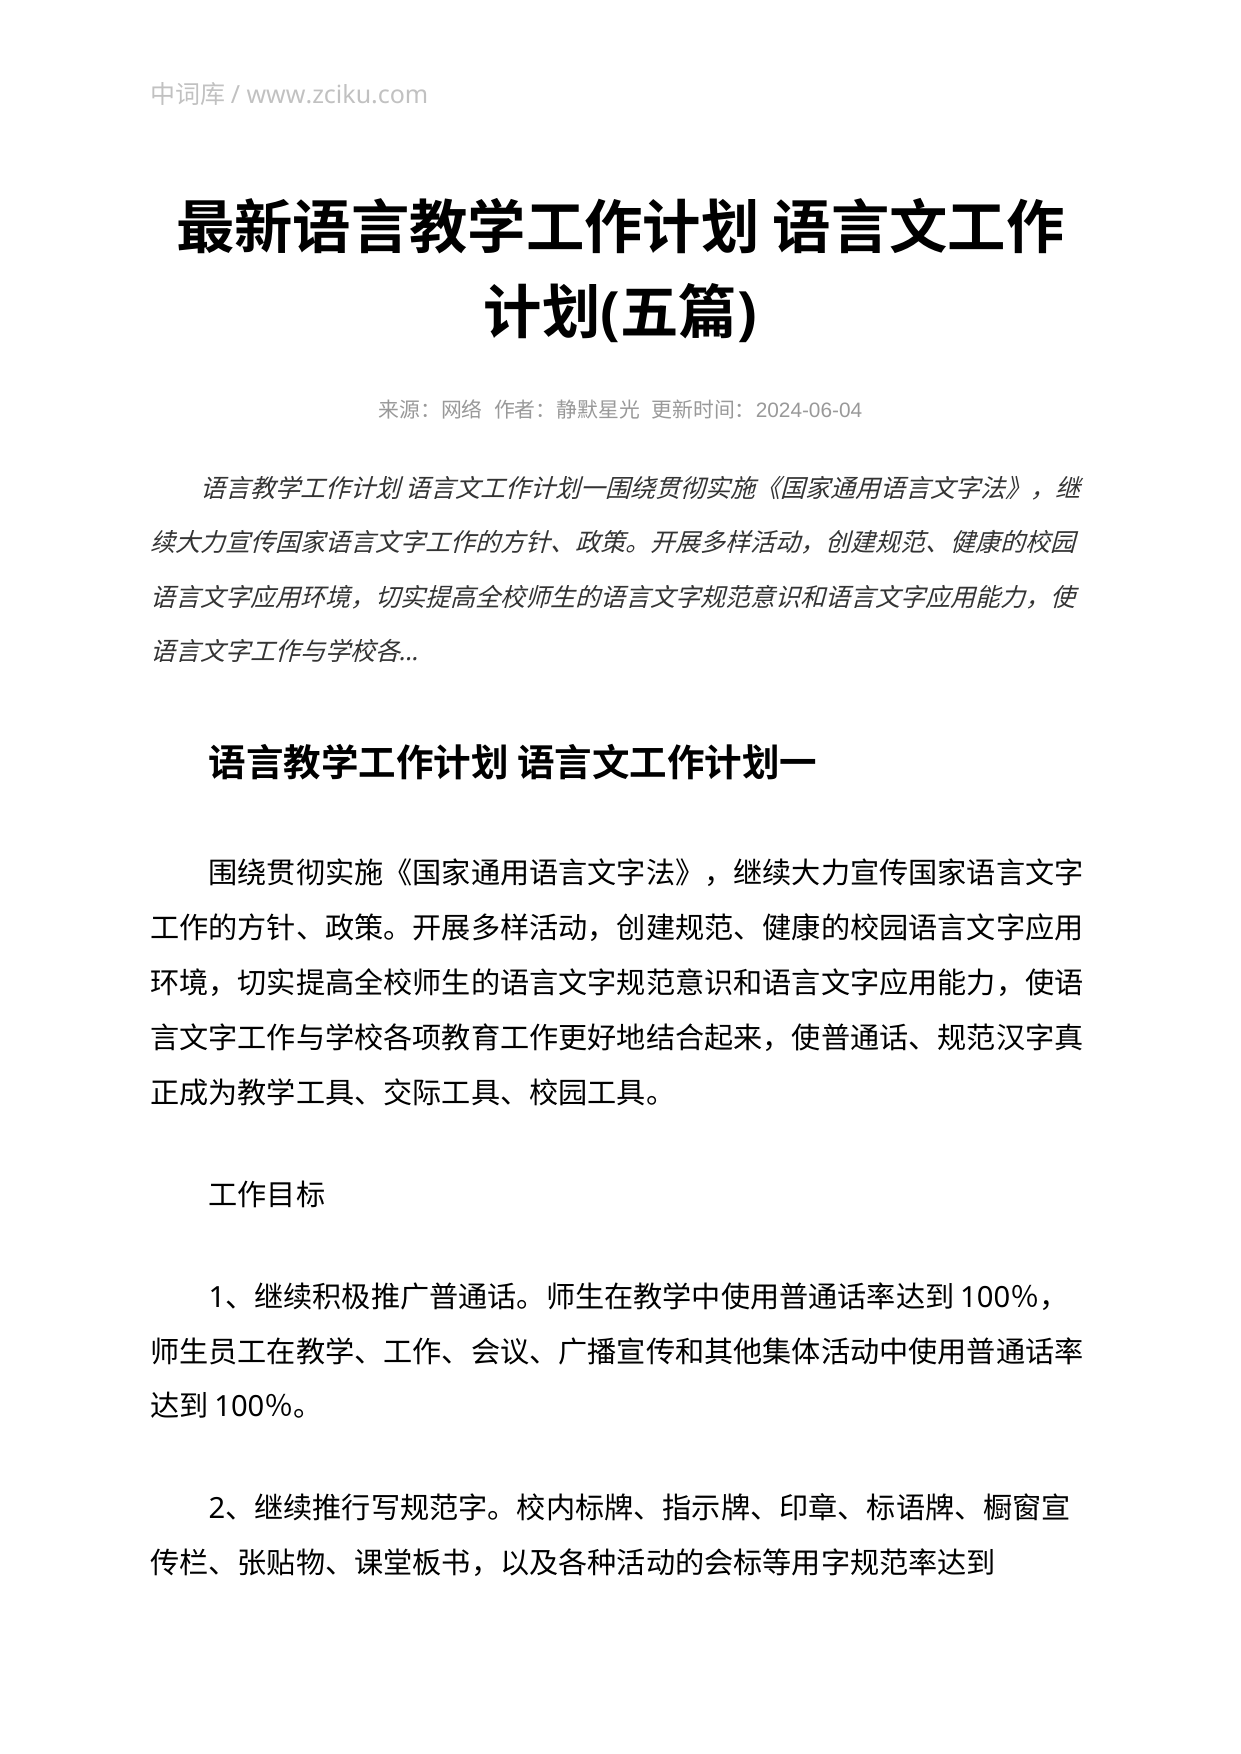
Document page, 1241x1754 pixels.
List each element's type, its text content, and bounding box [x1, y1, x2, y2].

text 来源：网络 作者：静默星光 更新时间：2024-06-04 [150, 397, 1090, 421]
text 工作目标 [150, 1171, 1090, 1214]
text 围绕贯彻实施《国家通用语言文字法》，继续大力宣传国家语言文字工作的方针、政策。开展多样活动，创建规范、健康的校园语言文字应用环境，切实提高全校师生的语言文字规范意识和语言文字应用能力，使语言文字工作与学校各项教育工作更好地结合起来，使普通话、规范汉字真正成为教学工具、交际工具、校园工具。 [150, 850, 1090, 1112]
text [150, 1485, 1090, 1582]
text 语言教学工作计划 语言文工作计划一 [150, 733, 1090, 787]
subtitle 最新语言教学工作计划 语言文工作计划(五篇) [150, 181, 1090, 351]
text 1、继续积极推广普通话。师生在教学中使用普通话率达到100％，师生员工在教学、工作、会议、广播宣传和其他集体活动中使用普通话率达到100％。 [150, 1273, 1090, 1425]
text 语言教学工作计划 语言文工作计划一围绕贯彻实施《国家通用语言文字法》，继续大力宣传国家语言文字工作的方针、政策。开展多样活动，创建规范、健康的校园语言文字应用环境，切实提高全校师生的语言文字规范意识和语言文字应用能力，使语言文字工作与学校各... [150, 468, 1090, 668]
